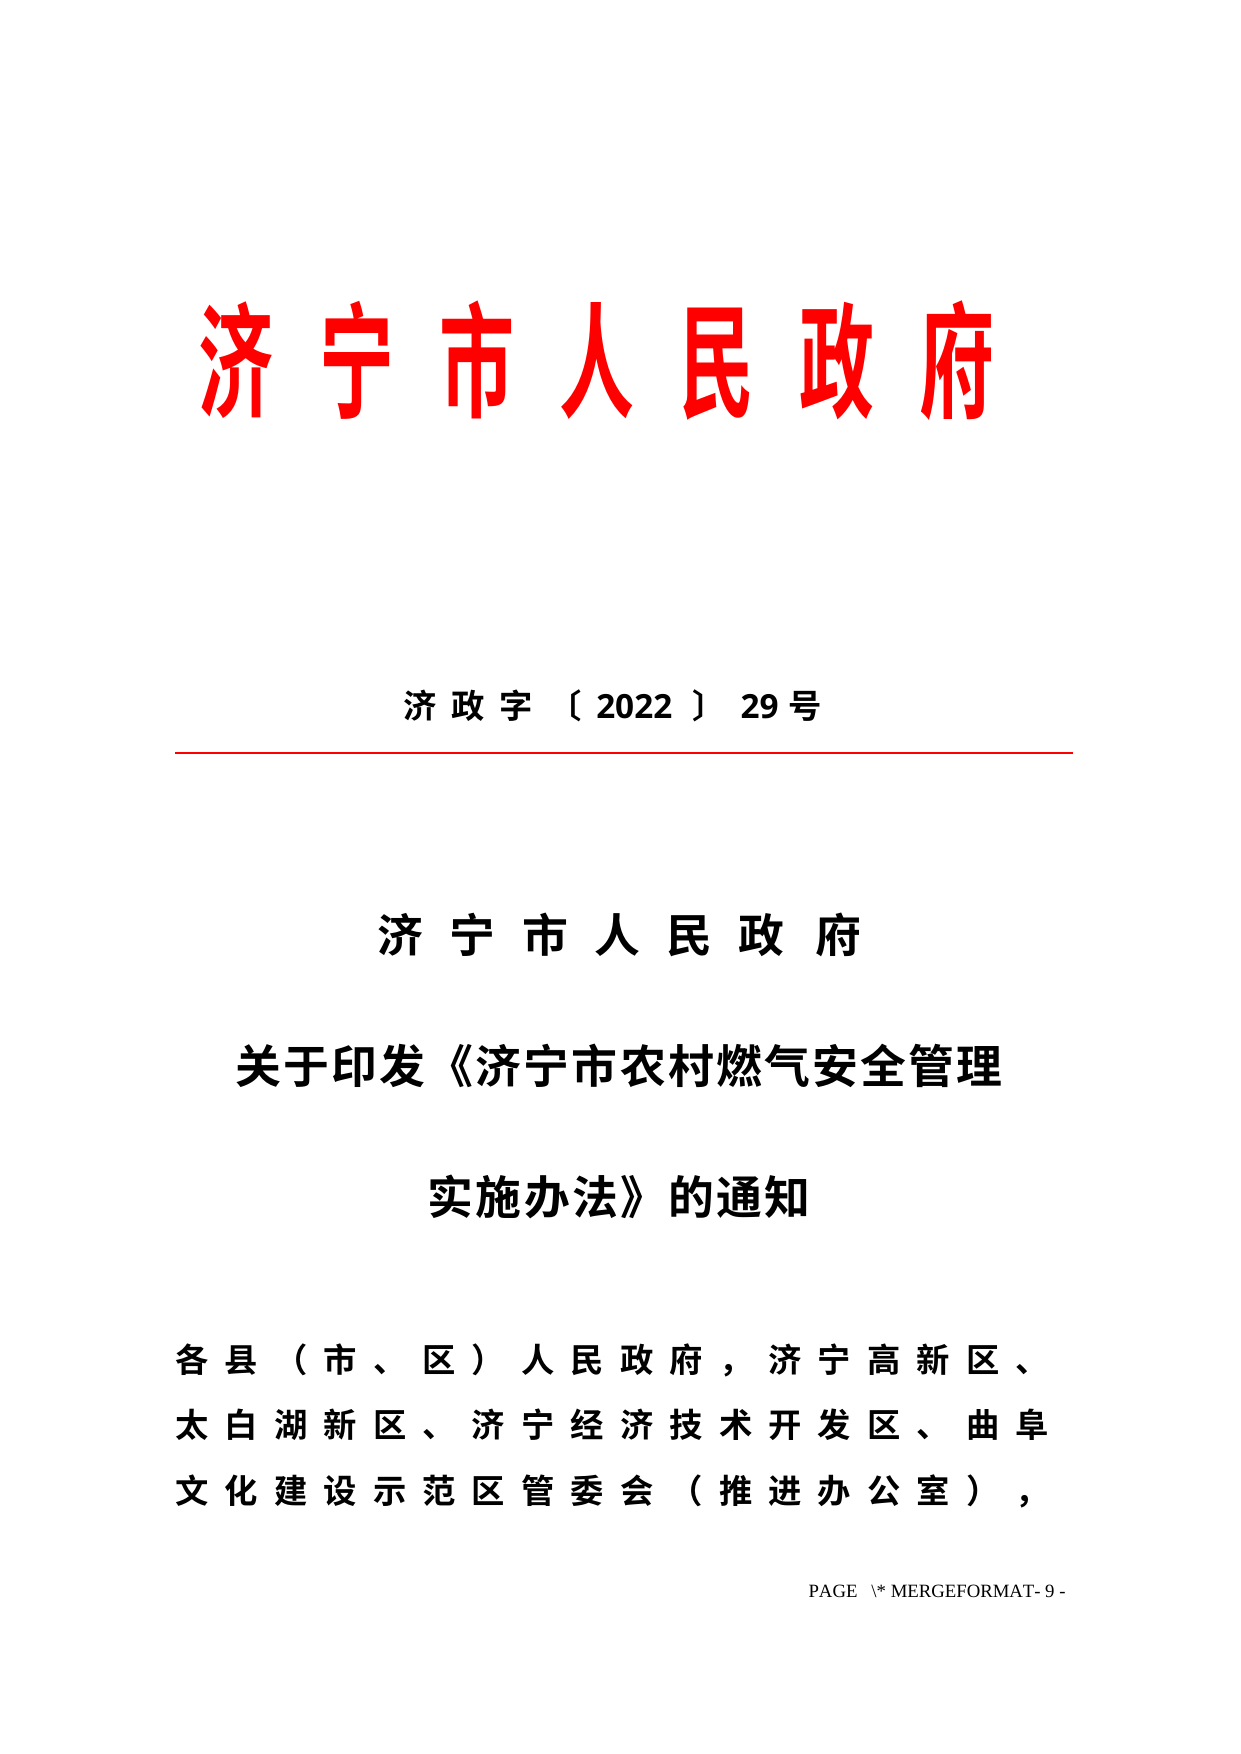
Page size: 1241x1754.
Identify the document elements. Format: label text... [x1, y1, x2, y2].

text 实施办法》的通知 [175, 1129, 1065, 1260]
text 关于印发《济宁市农村燃气安全管理 [175, 998, 1065, 1129]
text 济宁市人民政府 [175, 867, 1066, 998]
text 济政字〔2022〕29号 [175, 671, 1065, 736]
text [175, 1325, 1065, 1521]
table_header 济 宁 市 人 民 政 府 [164, 256, 1052, 540]
